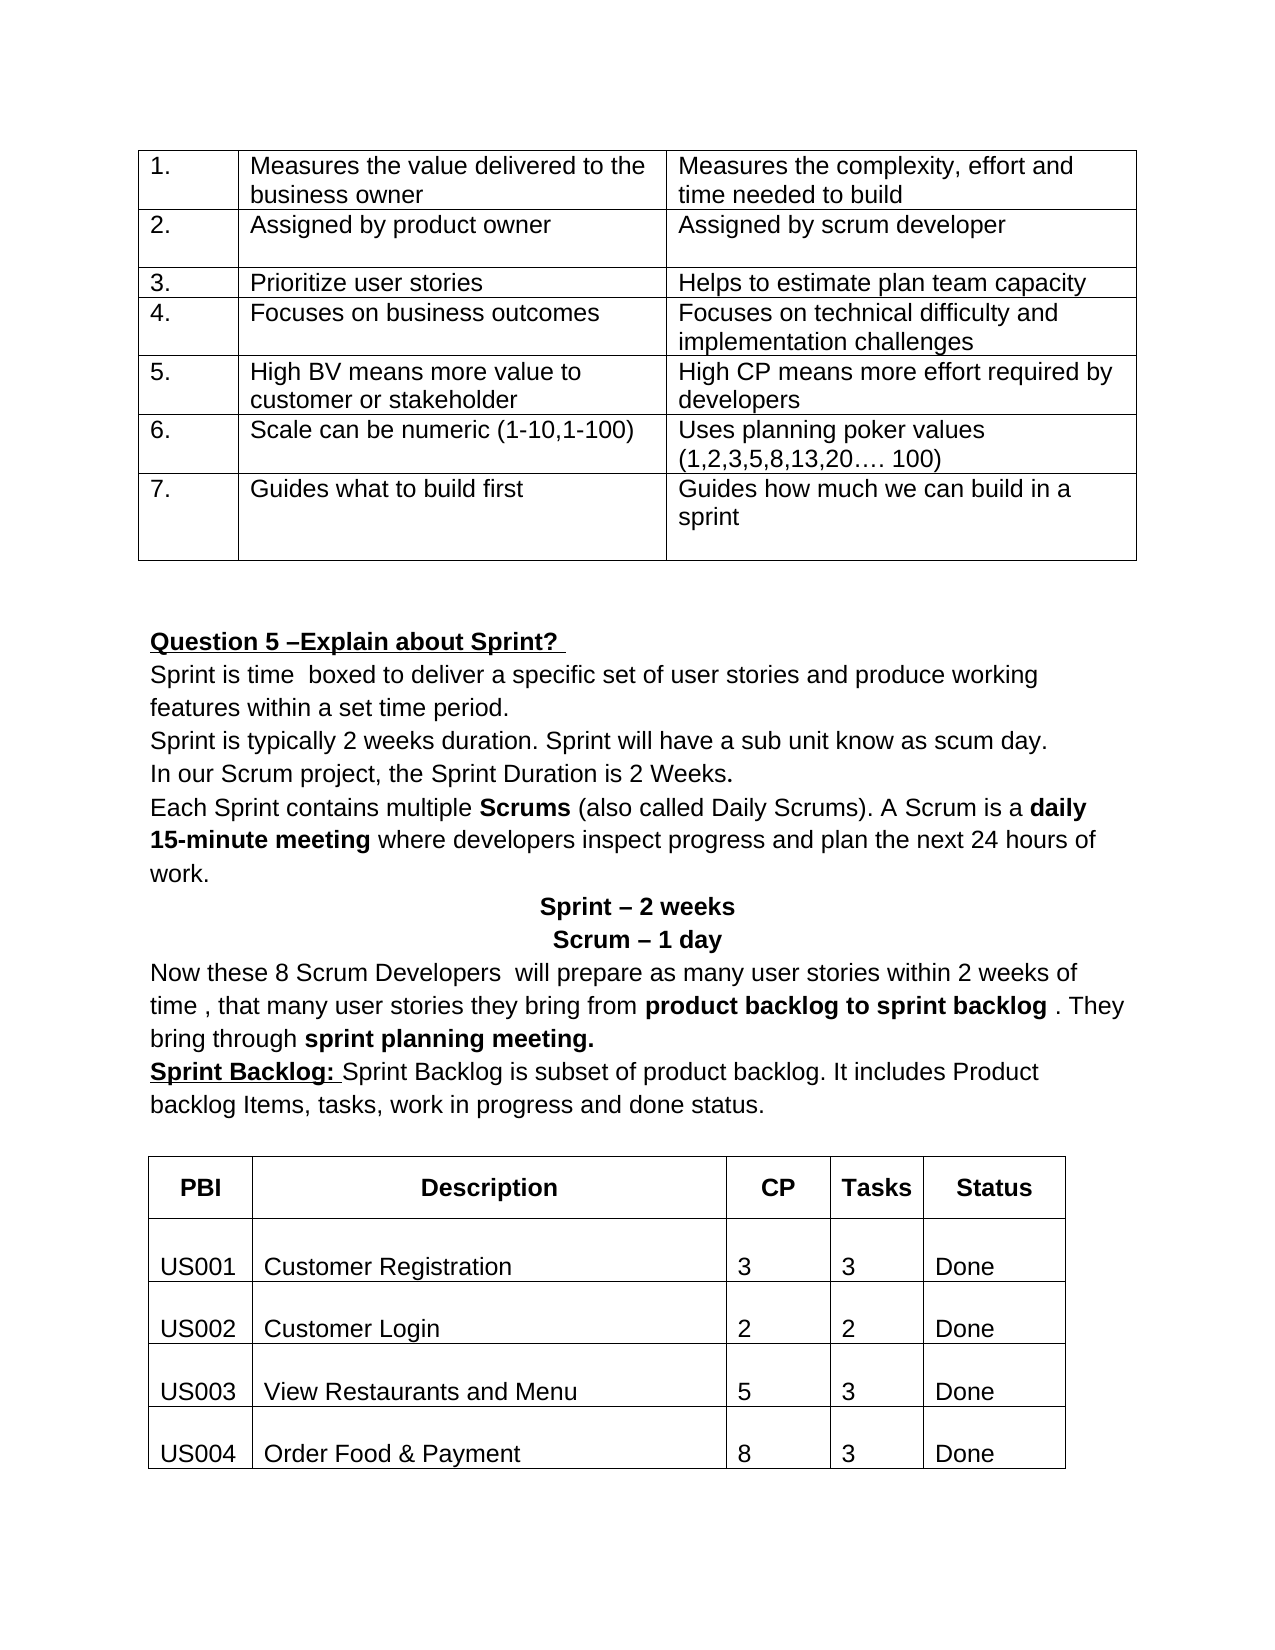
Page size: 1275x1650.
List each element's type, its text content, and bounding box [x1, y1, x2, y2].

text Scrum – 1 day [150, 924, 1125, 953]
table_cell 3 [831, 1407, 923, 1468]
text In our Scrum project, the Sprint Duration is 2 Weeks. [150, 759, 1125, 788]
table_cell 6. [139, 415, 238, 472]
text Sprint – 2 weeks [150, 892, 1125, 920]
table_cell 3. [139, 268, 238, 297]
table_cell Customer Registration [253, 1219, 726, 1281]
table_cell Measures the value delivered to the business owner [239, 151, 666, 208]
table_cell Scale can be numeric (1-10,1-100) [239, 415, 666, 472]
table_cell 5. [139, 356, 238, 414]
table_cell 2 [831, 1282, 923, 1343]
text Sprint Backlog: Sprint Backlog is subset of product backlog. It includes Product backlog Items, tasks, work in progress and done status. [150, 1057, 1125, 1118]
table_cell Focuses on technical difficulty and implementation challenges [667, 298, 1136, 355]
table_cell 2. [139, 210, 238, 267]
table_cell Assigned by scrum developer [667, 210, 1136, 267]
table_cell 3 [831, 1219, 923, 1281]
table_header Status [924, 1157, 1065, 1218]
table_header CP [727, 1157, 830, 1218]
table_cell Done [924, 1344, 1065, 1406]
table_cell High CP means more effort required by developers [667, 356, 1136, 414]
table_cell Measures the complexity, effort and time needed to build [667, 151, 1136, 208]
table_cell Done [924, 1219, 1065, 1281]
table_header PBI [149, 1157, 252, 1218]
table_cell Done [924, 1282, 1065, 1343]
table_cell 7. [139, 474, 238, 560]
table_cell Done [924, 1407, 1065, 1468]
table_cell 3 [727, 1219, 830, 1281]
text Sprint is time boxed to deliver a specific set of user stories and produce working features within a set time period. [150, 660, 1125, 722]
table_cell Assigned by product owner [239, 210, 666, 267]
table_cell US003 [149, 1344, 252, 1406]
table_cell US004 [149, 1407, 252, 1468]
table_cell Guides how much we can build in a sprint [667, 474, 1136, 560]
table_header Tasks [831, 1157, 923, 1218]
table_cell Helps to estimate plan team capacity [667, 268, 1136, 297]
table_header Description [253, 1157, 726, 1218]
table_cell US002 [149, 1282, 252, 1343]
text Sprint is typically 2 weeks duration. Sprint will have a sub unit know as scum day. [150, 726, 1125, 755]
table_cell 3 [831, 1344, 923, 1406]
table_cell 2 [727, 1282, 830, 1343]
text Now these 8 Scrum Developers will prepare as many user stories within 2 weeks of time , that many user stories they bring from product backlog to sprint backlog . They bring through sprint planning meeting. [150, 958, 1125, 1052]
table_cell High BV means more value to customer or stakeholder [239, 356, 666, 414]
table_cell Customer Login [253, 1282, 726, 1343]
table_cell Order Food & Payment [253, 1407, 726, 1468]
text Each Sprint contains multiple Scrums (also called Daily Scrums). A Scrum is a daily 15-minute meeting where developers inspect progress and plan the next 24 hours of work. [150, 792, 1125, 887]
table_cell 5 [727, 1344, 830, 1406]
table_cell 8 [727, 1407, 830, 1468]
table_cell Guides what to build first [239, 474, 666, 560]
table_cell Uses planning poker values (1,2,3,5,8,13,20…. 100) [667, 415, 1136, 472]
table_cell US001 [149, 1219, 252, 1281]
table_cell 1. [139, 151, 238, 208]
table_cell Prioritize user stories [239, 268, 666, 297]
table_cell Focuses on business outcomes [239, 298, 666, 355]
table_cell View Restaurants and Menu [253, 1344, 726, 1406]
text Question 5 –Explain about Sprint? [150, 627, 1125, 656]
table_cell 4. [139, 298, 238, 355]
